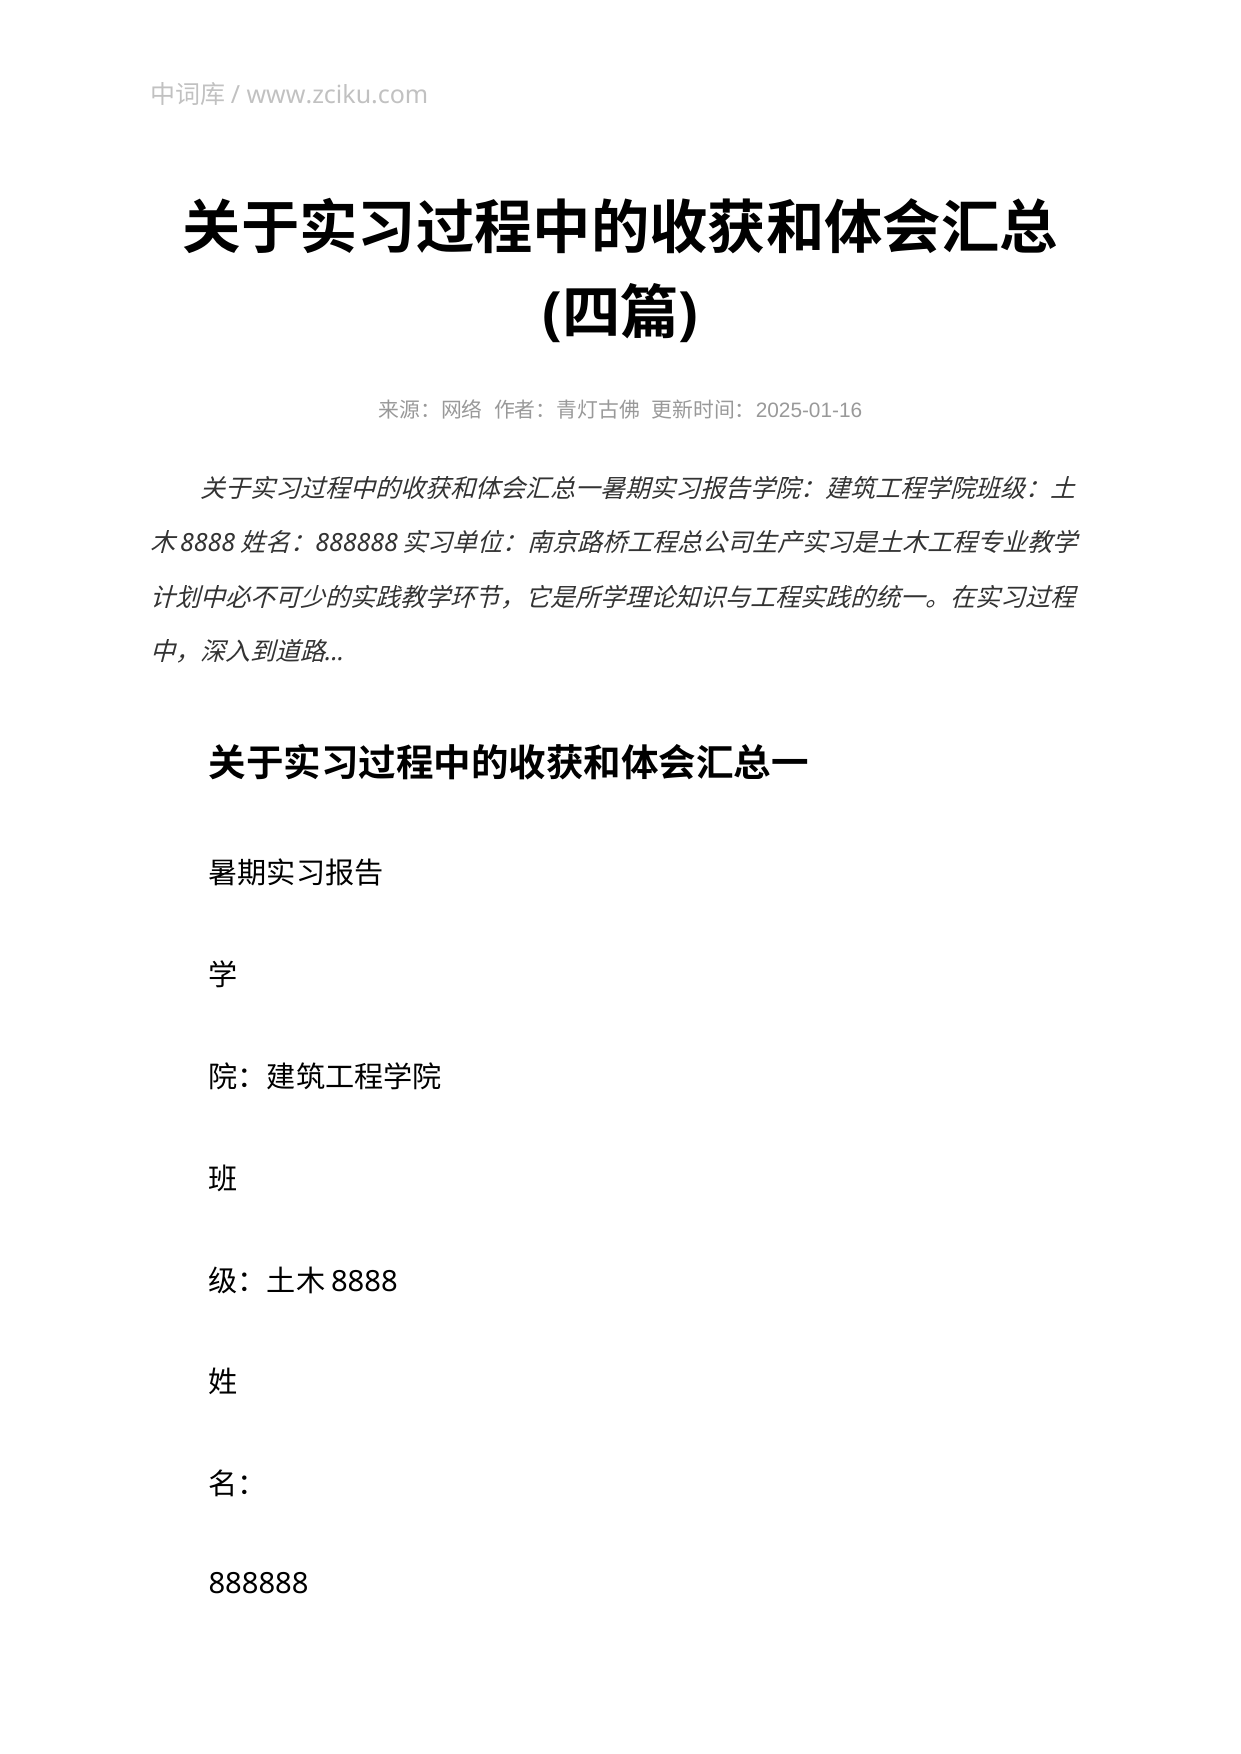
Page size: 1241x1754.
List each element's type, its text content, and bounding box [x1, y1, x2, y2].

text 姓 [150, 1359, 1090, 1401]
text 级：土木8888 [150, 1257, 1090, 1299]
text 来源：网络 作者：青灯古佛 更新时间：2025-01-16 [150, 397, 1090, 421]
text 院：建筑工程学院 [150, 1053, 1090, 1096]
text 关于实习过程中的收获和体会汇总一 [150, 733, 1090, 787]
text 888888 [150, 1563, 1090, 1602]
text 关于实习过程中的收获和体会汇总一暑期实习报告学院：建筑工程学院班级：土木8888姓名：888888实习单位：南京路桥工程总公司生产实习是土木工程专业教学计划中必不可少的实践教学环节，它是所学理论知识与工程实践的统一。在实习过程中，深入到道路... [150, 468, 1090, 668]
text 名： [150, 1461, 1090, 1503]
text 暑期实习报告 [150, 850, 1090, 892]
subtitle 关于实习过程中的收获和体会汇总(四篇) [150, 181, 1090, 351]
text 学 [150, 952, 1090, 994]
text 班 [150, 1155, 1090, 1198]
